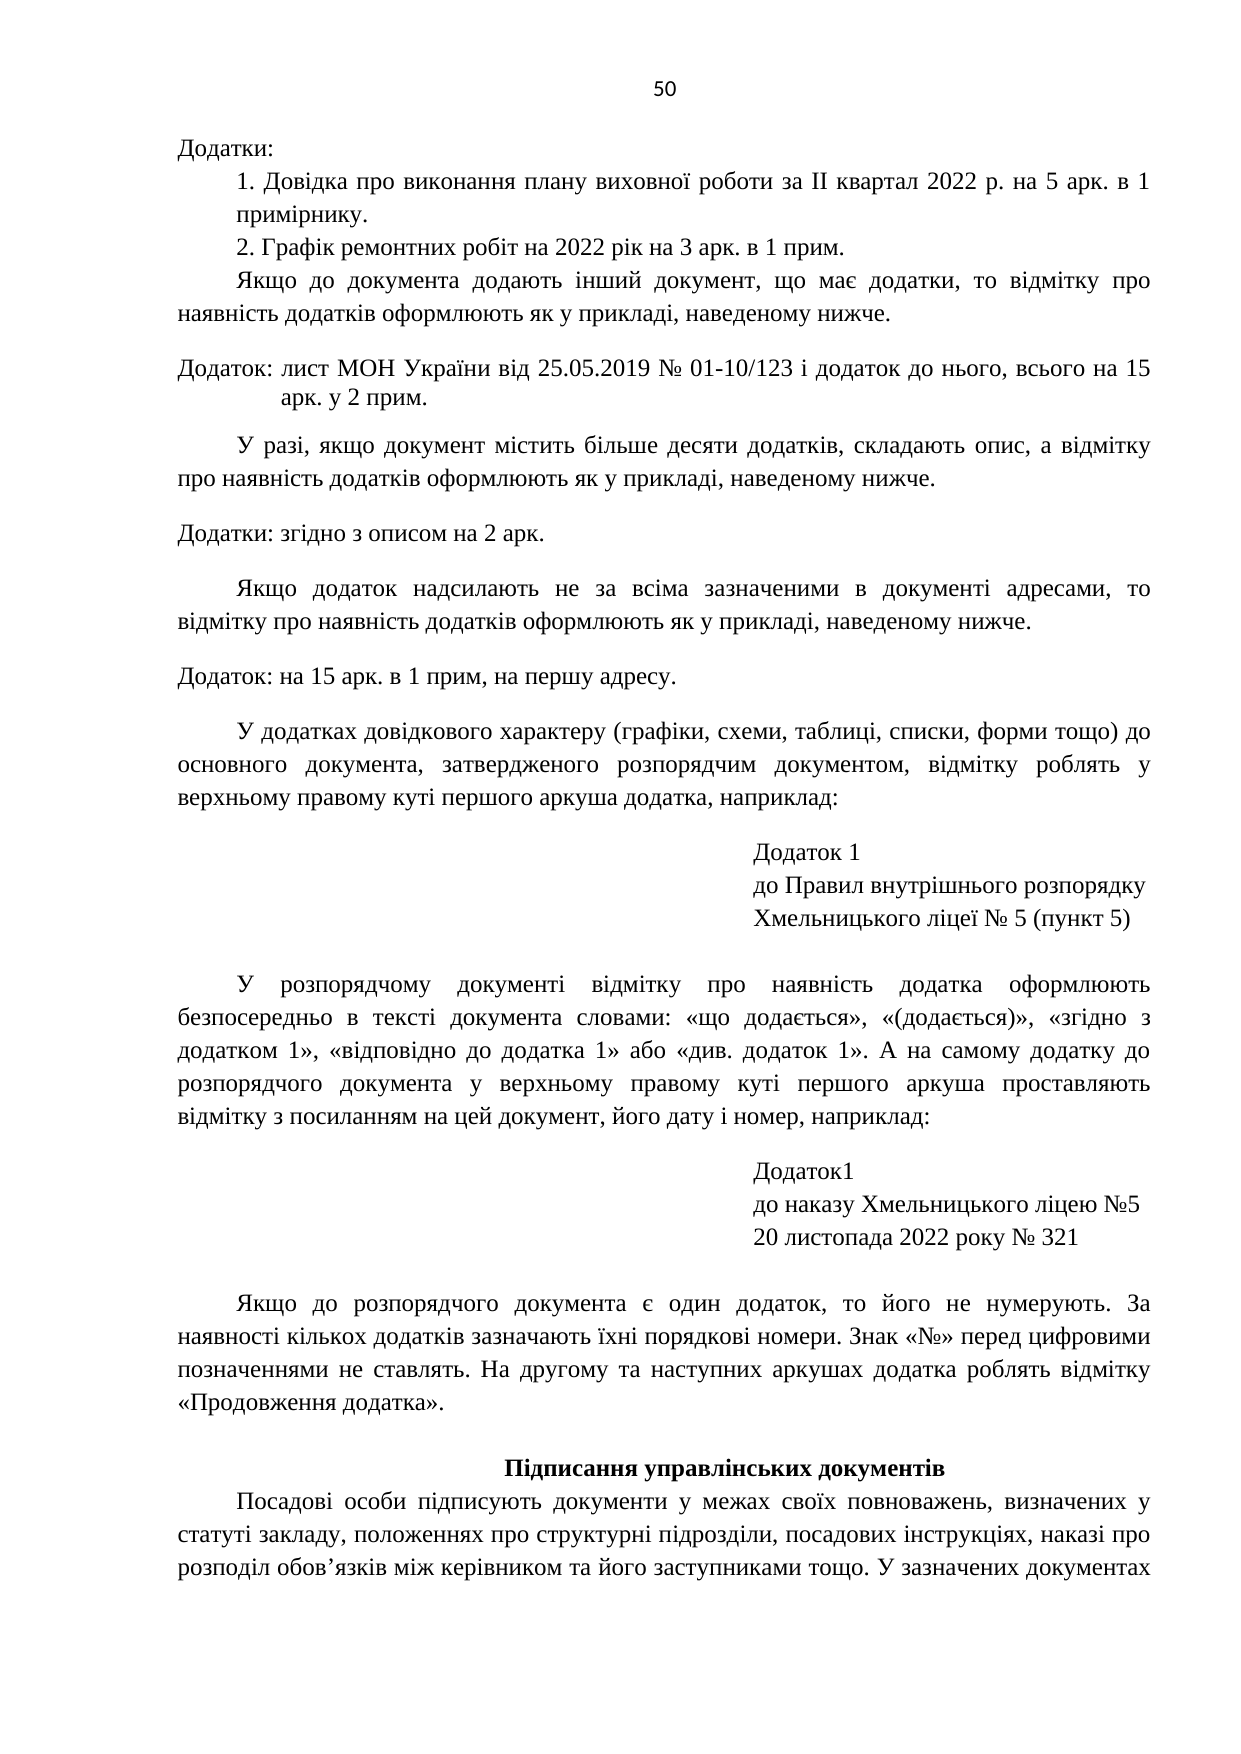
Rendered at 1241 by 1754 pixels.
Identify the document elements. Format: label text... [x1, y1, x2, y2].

text Хмельницького ліцеї № 5 (пункт 5) [177, 903, 1152, 932]
text Додаток1 [177, 1156, 1152, 1185]
text до наказу Хмельницького ліцею №5 [177, 1189, 1152, 1218]
text У додатках довідкового характеру (графіки, схеми, таблиці, списки, форми тощо) до основного документа, затвердженого розпорядчим документом, відмітку роблять у верхньому правому куті першого аркуша додатка, наприклад: [177, 716, 1152, 811]
text Підписання управлінських документів [224, 1453, 1152, 1482]
text Якщо до документа додають інший документ, що має додатки, то відмітку про наявність додатків оформлюють як у прикладі, наведеному нижче. [177, 265, 1152, 327]
text Якщо додаток надсилають не за всіма зазначеними в документі адресами, то відмітку про наявність додатків оформлюють як у прикладі, наведеному нижче. [177, 573, 1152, 634]
text Додаток: на 15 арк. в 1 прим, на першу адресу. [177, 661, 1152, 689]
text Додатки: згідно з описом на 2 арк. [177, 518, 1152, 546]
text 1. Довідка про виконання плану виховної роботи за II квартал 2022 р. на 5 арк. в 1 примірнику. [236, 166, 1152, 228]
text Якщо до розпорядчого документа є один додаток, то його не нумерують. За наявності кількох додатків зазначають їхні порядкові номери. Знак «№» перед цифровими позначеннями не ставлять. На другому та наступних аркушах додатка роблять відмітку «Продовження додатка». [177, 1288, 1152, 1416]
text 2. Графік ремонтних робіт на 2022 рік на 3 арк. в 1 прим. [177, 232, 1152, 261]
text до Правил внутрішнього розпорядку [177, 870, 1152, 898]
text У розпорядчому документі відмітку про наявність додатка оформлюють безпосередньо в тексті документа словами: «що додається», «(додається)», «згідно з додатком 1», «відповідно до додатка 1» або «див. додаток 1». А на самому додатку до розпорядчого документа у верхньому правому куті першого аркуша проставляють відмітку з посиланням на цей документ, його дату і номер, наприклад: [177, 969, 1152, 1130]
text Додаток 1 [177, 837, 1152, 866]
text 20 листопада 2022 року № 321 [177, 1222, 1152, 1251]
text Додатки: [177, 133, 1152, 162]
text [177, 1486, 1152, 1581]
text Додаток: лист МОН України від 25.05.2019 № 01-10/123 і додаток до нього, всього на 15 арк. у 2 прим. [177, 353, 1152, 411]
text У разі, якщо документ містить більше десяти додатків, складають опис, а відмітку про наявність додатків оформлюють як у прикладі, наведеному нижче. [177, 430, 1152, 491]
